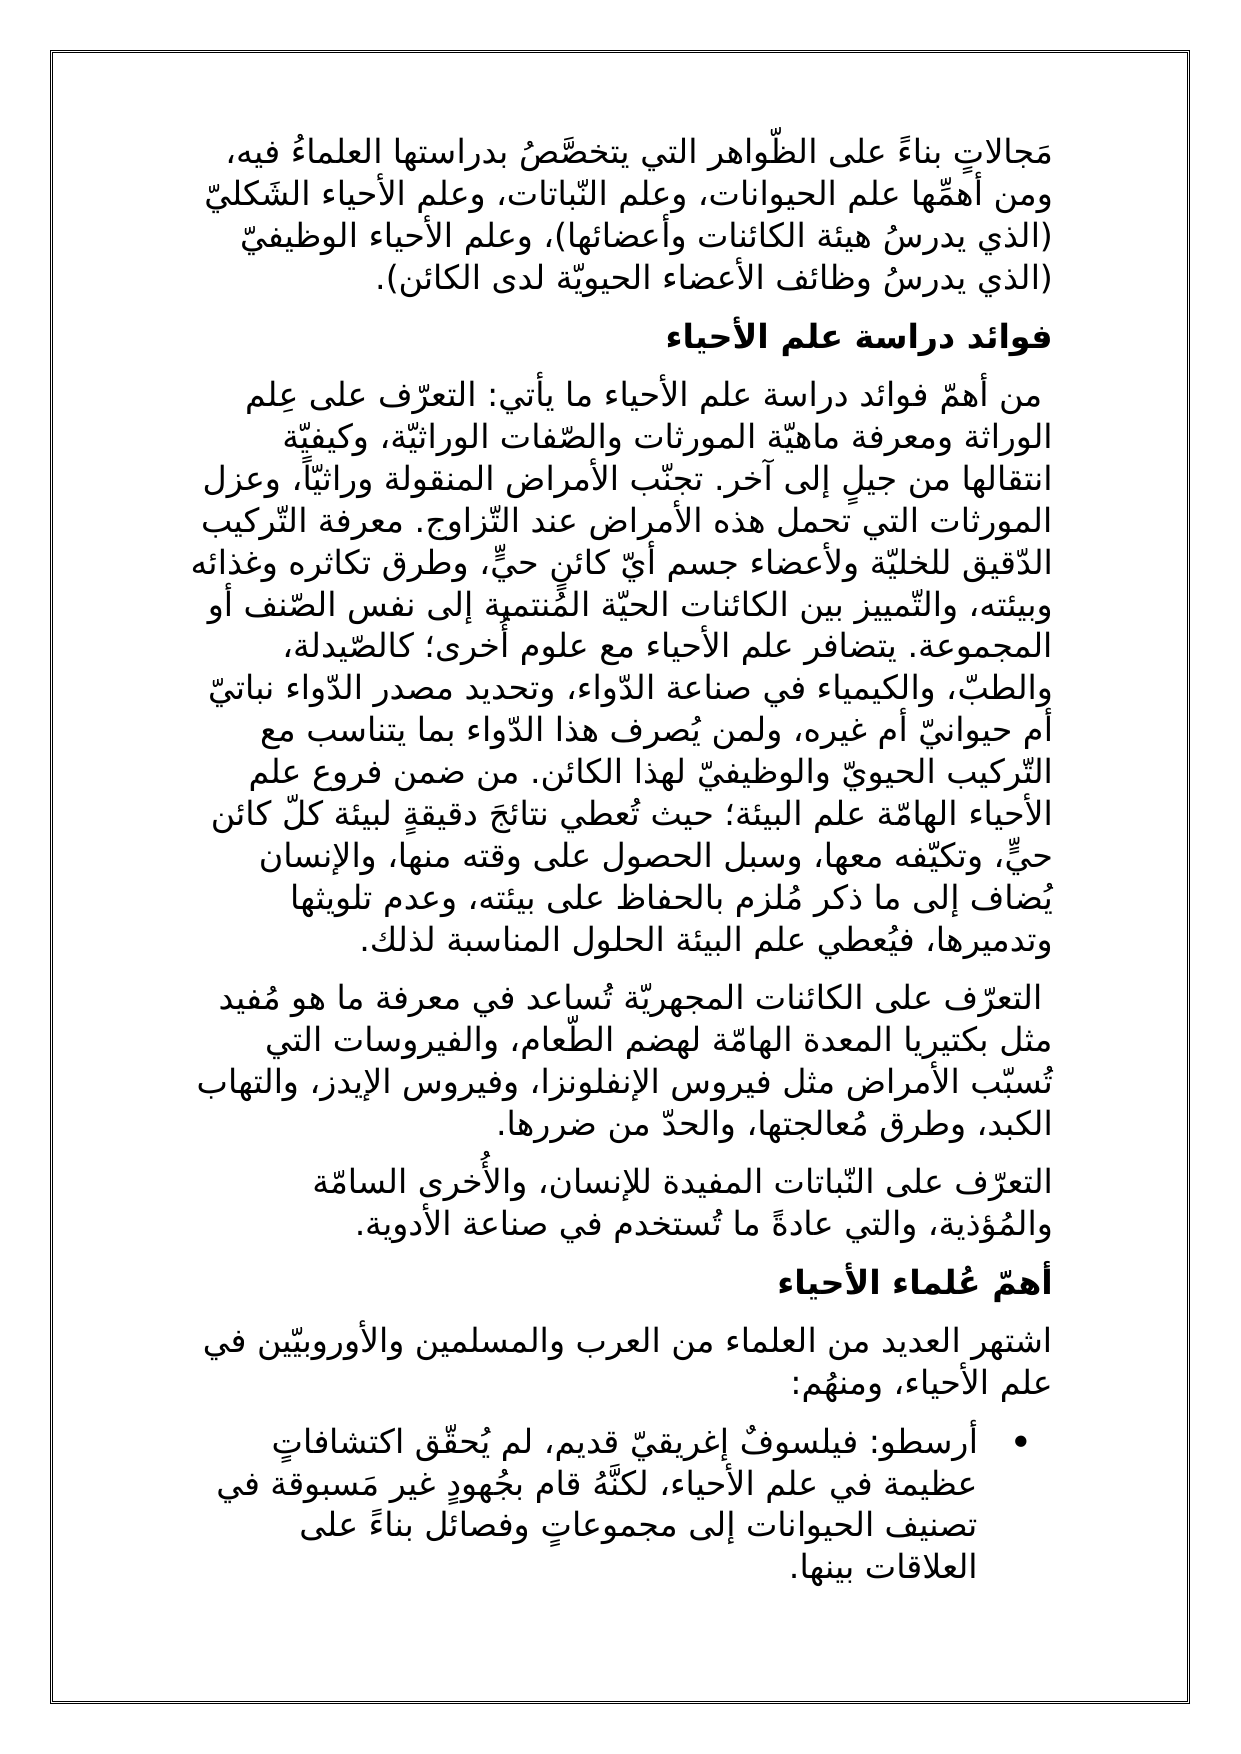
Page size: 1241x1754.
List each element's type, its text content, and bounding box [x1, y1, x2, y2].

text أهمّ عُلماء الأحياء [187, 1263, 1053, 1302]
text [187, 133, 1053, 297]
text اشتهر العديد من العلماء من العرب والمسلمين والأوروبيّين في علم الأحياء، ومنهُم: [187, 1322, 1053, 1402]
text من أهمّ فوائد دراسة علم الأحياء ما يأتي: التعرّف على عِلم الوراثة ومعرفة ماهيّة المورثات والصّفات الوراثيّة، وكيفيّة انتقالها من جيلٍ إلى آخر. تجنّب الأمراض المنقولة وراثيّاً، وعزل المورثات التي تحمل هذه الأمراض عند التّزاوج. معرفة التّركيب الدّقيق للخليّة ولأعضاء جسم أيّ كائنٍ حيٍّ، وطرق تكاثره وغذائه وبيئته، والتّمييز بين الكائنات الحيّة المُنتمية إلى نفس الصّنف أو المجموعة. يتضافر علم الأحياء مع علوم أُخرى؛ كالصّيدلة، والطبّ، والكيمياء في صناعة الدّواء، وتحديد مصدر الدّواء نباتيّ أم حيوانيّ أم غيره، ولمن يُصرف هذا الدّواء بما يتناسب مع التّركيب الحيويّ والوظيفيّ لهذا الكائن. من ضمن فروع علم الأحياء الهامّة علم البيئة؛ حيث تُعطي نتائجَ دقيقةٍ لبيئة كلّ كائن حيٍّ، وتكيّفه معها، وسبل الحصول على وقته منها، والإنسان يُضاف إلى ما ذكر مُلزم بالحفاظ على بيئته، وعدم تلويثها وتدميرها، فيُعطي علم البيئة الحلول المناسبة لذلك. [187, 376, 1053, 959]
list أرسطو: فيلسوفٌ إغريقيّ قديم، لم يُحقّق اكتشافاتٍ عظيمة في علم الأحياء، لكنَّهُ قام بجُهودٍ غير مَسبوقة في تصنيف الحيوانات إلى مجموعاتٍ وفصائل بناءً على العلاقات بينها. [187, 1422, 1015, 1587]
text التعرّف على الكائنات المجهريّة تُساعد في معرفة ما هو مُفيد مثل بكتيريا المعدة الهامّة لهضم الطّعام، والفيروسات التي تُسبّب الأمراض مثل فيروس الإنفلونزا، وفيروس الإيدز، والتهاب الكبد، وطرق مُعالجتها، والحدّ من ضررها. [187, 978, 1053, 1143]
text التعرّف على النّباتات المفيدة للإنسان، والأُخرى السامّة والمُؤذية، والتي عادةً ما تُستخدم في صناعة الأدوية. [187, 1163, 1053, 1243]
text فوائد دراسة علم الأحياء [187, 317, 1053, 356]
